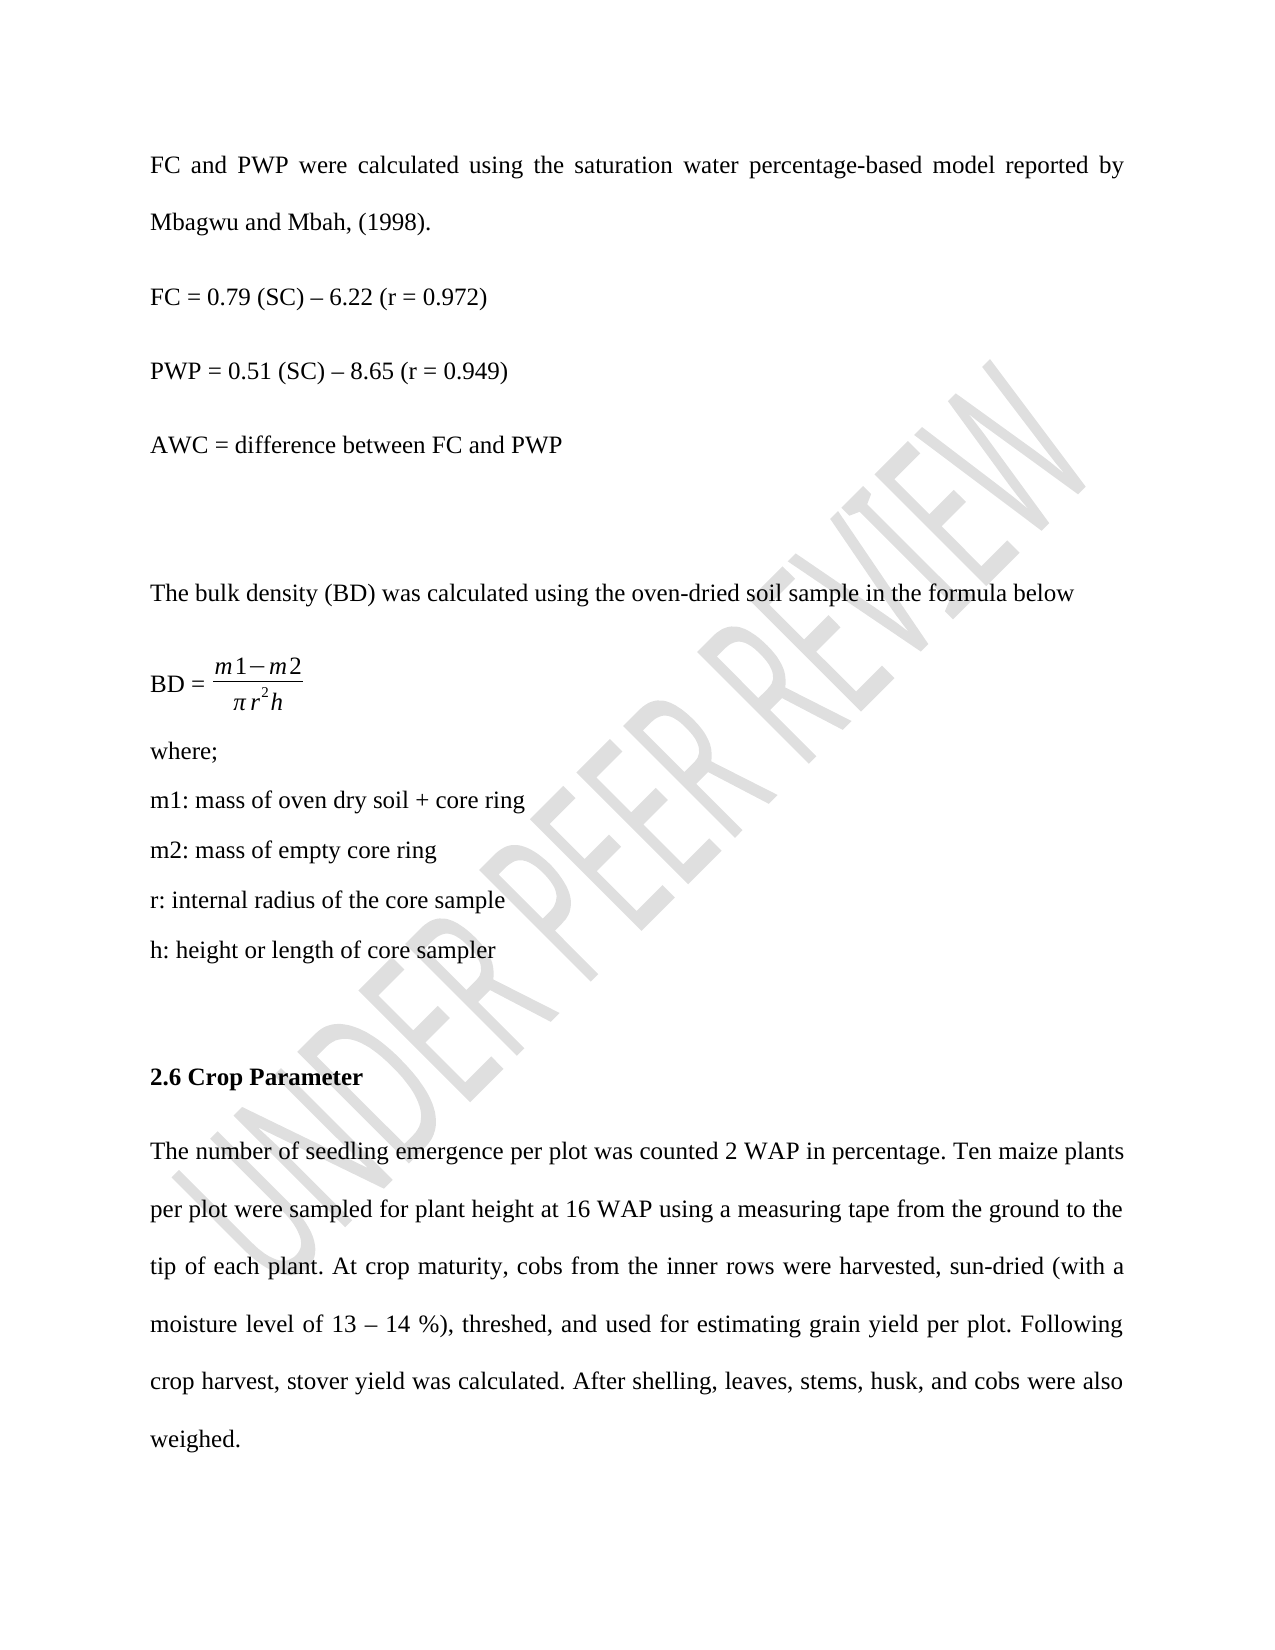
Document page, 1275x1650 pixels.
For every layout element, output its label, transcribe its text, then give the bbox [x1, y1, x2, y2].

text FC = 0.79 (SC) – 6.22 (r = 0.972) [150, 282, 1125, 310]
text r: internal radius of the core sample [150, 885, 1125, 914]
text h: height or length of core sampler [150, 935, 1125, 963]
text BD = [150, 652, 1125, 715]
text The number of seedling emergence per plot was counted 2 WAP in percentage. Ten maize plants per plot were sampled for plant height at 16 WAP using a measuring tape from the ground to the tip of each plant. At crop maturity, cobs from the inner rows were harvested, sun-dried (with a moisture level of 13 – 14 %), threshed, and used for estimating grain yield per plot. Following crop harvest, stover yield was calculated. After shelling, leaves, stems, husk, and cobs were also weighed. [150, 1136, 1125, 1452]
text AWC = difference between FC and PWP [150, 430, 1125, 459]
text where; [150, 736, 1125, 765]
text m1: mass of oven dry soil + core ring [150, 786, 1125, 814]
text 2.6 Crop Parameter [150, 1062, 1125, 1091]
text m2: mass of empty core ring [150, 835, 1125, 864]
text PWP = 0.51 (SC) – 8.65 (r = 0.949) [150, 356, 1125, 384]
text FC and PWP were calculated using the saturation water percentage-based model reported by Mbagwu and Mbah, (1998). [150, 150, 1125, 236]
text The bulk density (BD) was calculated using the oven-dried soil sample in the formula below [150, 578, 1125, 607]
